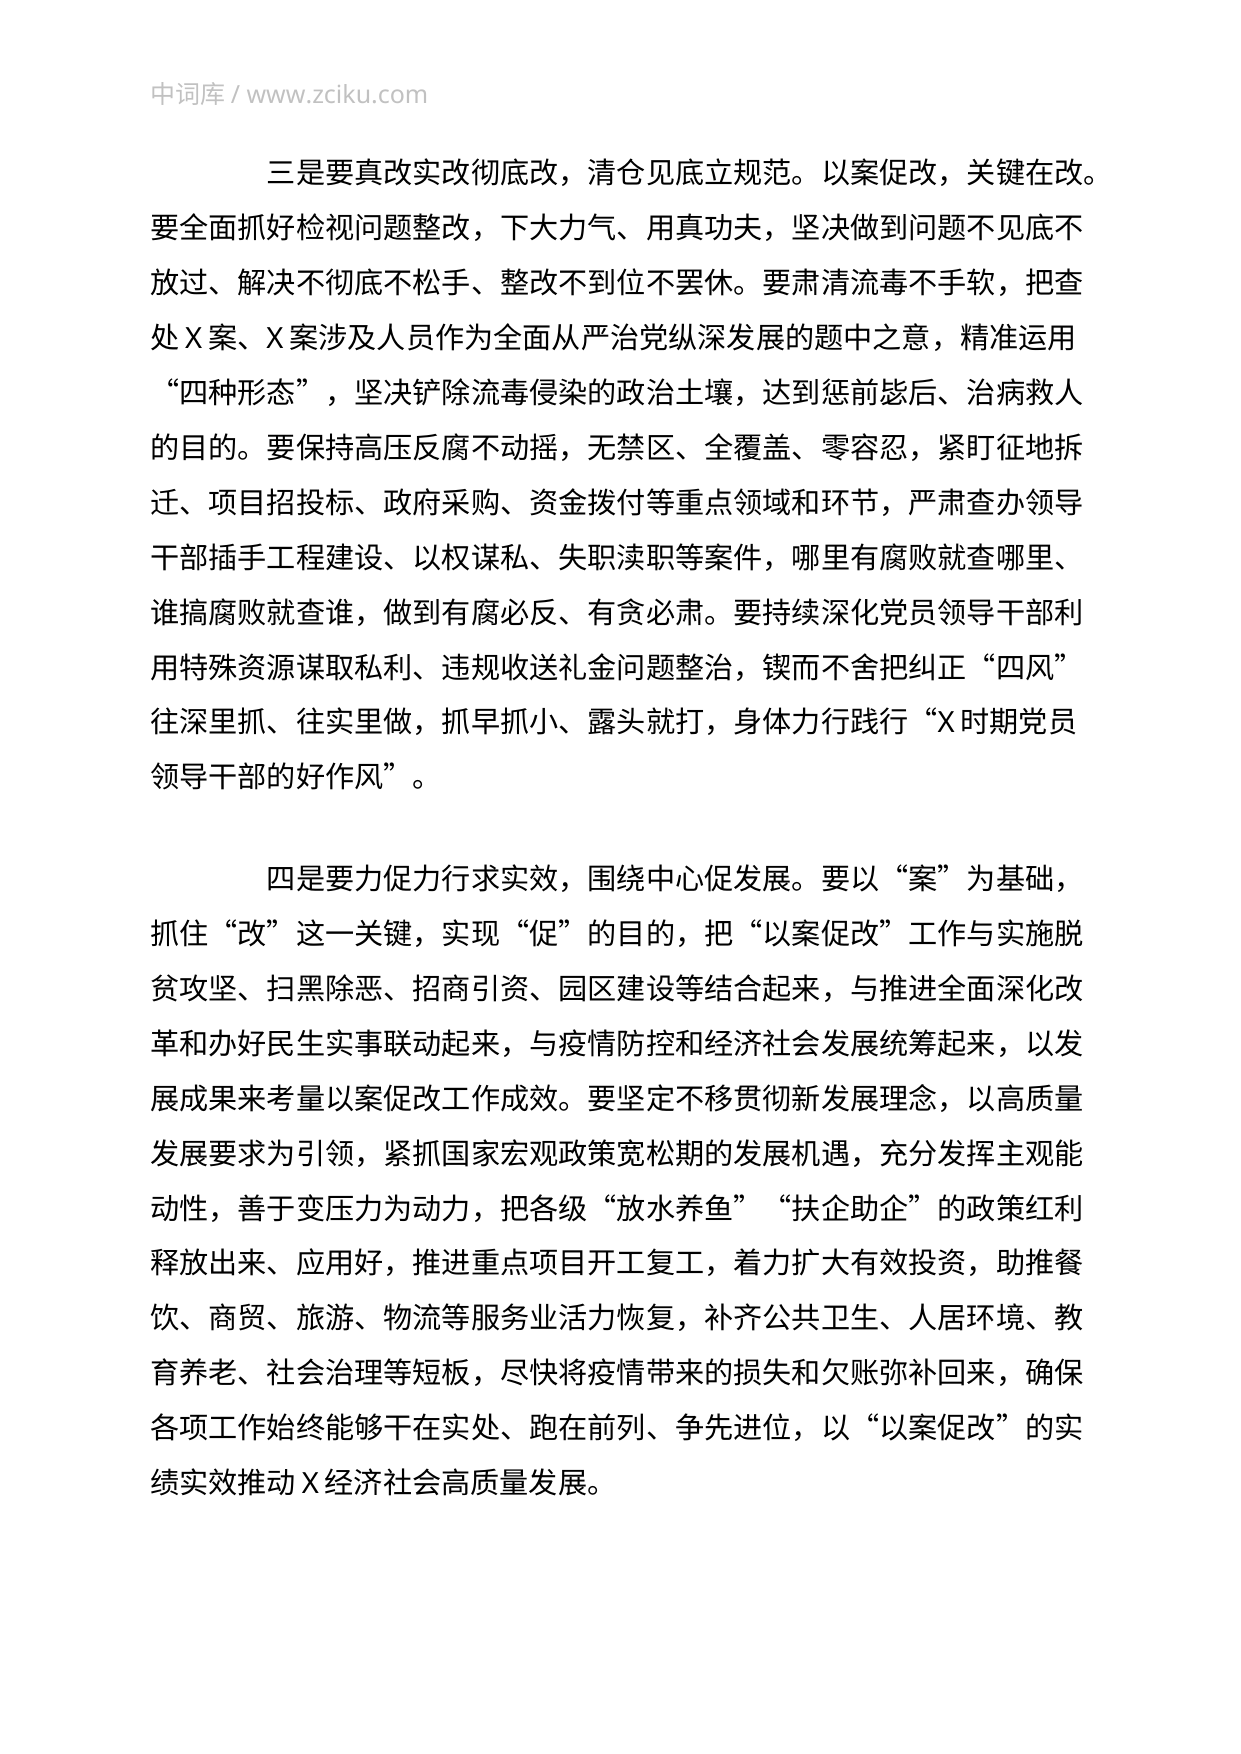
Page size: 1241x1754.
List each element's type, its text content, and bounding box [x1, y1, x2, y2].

text 四是要力促力行求实效，围绕中心促发展。要以“案”为基础，抓住“改”这一关键，实现“促”的目的，把“以案促改”工作与实施脱贫攻坚、扫黑除恶、招商引资、园区建设等结合起来，与推进全面深化改革和办好民生实事联动起来，与疫情防控和经济社会发展统筹起来，以发展成果来考量以案促改工作成效。要坚定不移贯彻新发展理念，以高质量发展要求为引领，紧抓国家宏观政策宽松期的发展机遇，充分发挥主观能动性，善于变压力为动力，把各级“放水养鱼”“扶企助企”的政策红利释放出来、应用好，推进重点项目开工复工，着力扩大有效投资，助推餐饮、商贸、旅游、物流等服务业活力恢复，补齐公共卫生、人居环境、教育养老、社会治理等短板，尽快将疫情带来的损失和欠账弥补回来，确保各项工作始终能够干在实处、跑在前列、争先进位，以“以案促改”的实绩实效推动X经济社会高质量发展。 [150, 856, 1090, 1502]
text 三是要真改实改彻底改，清仓见底立规范。以案促改，关键在改。要全面抓好检视问题整改，下大力气、用真功夫，坚决做到问题不见底不放过、解决不彻底不松手、整改不到位不罢休。要肃清流毒不手软，把查处X案、X案涉及人员作为全面从严治党纵深发展的题中之意，精准运用“四种形态”，坚决铲除流毒侵染的政治土壤，达到惩前毖后、治病救人的目的。要保持高压反腐不动摇，无禁区、全覆盖、零容忍，紧盯征地拆迁、项目招投标、政府采购、资金拨付等重点领域和环节，严肃查办领导干部插手工程建设、以权谋私、失职渎职等案件，哪里有腐败就查哪里、谁搞腐败就查谁，做到有腐必反、有贪必肃。要持续深化党员领导干部利用特殊资源谋取私利、违规收送礼金问题整治，锲而不舍把纠正“四风”往深里抓、往实里做，抓早抓小、露头就打，身体力行践行“X时期党员领导干部的好作风”。 [150, 150, 1090, 796]
